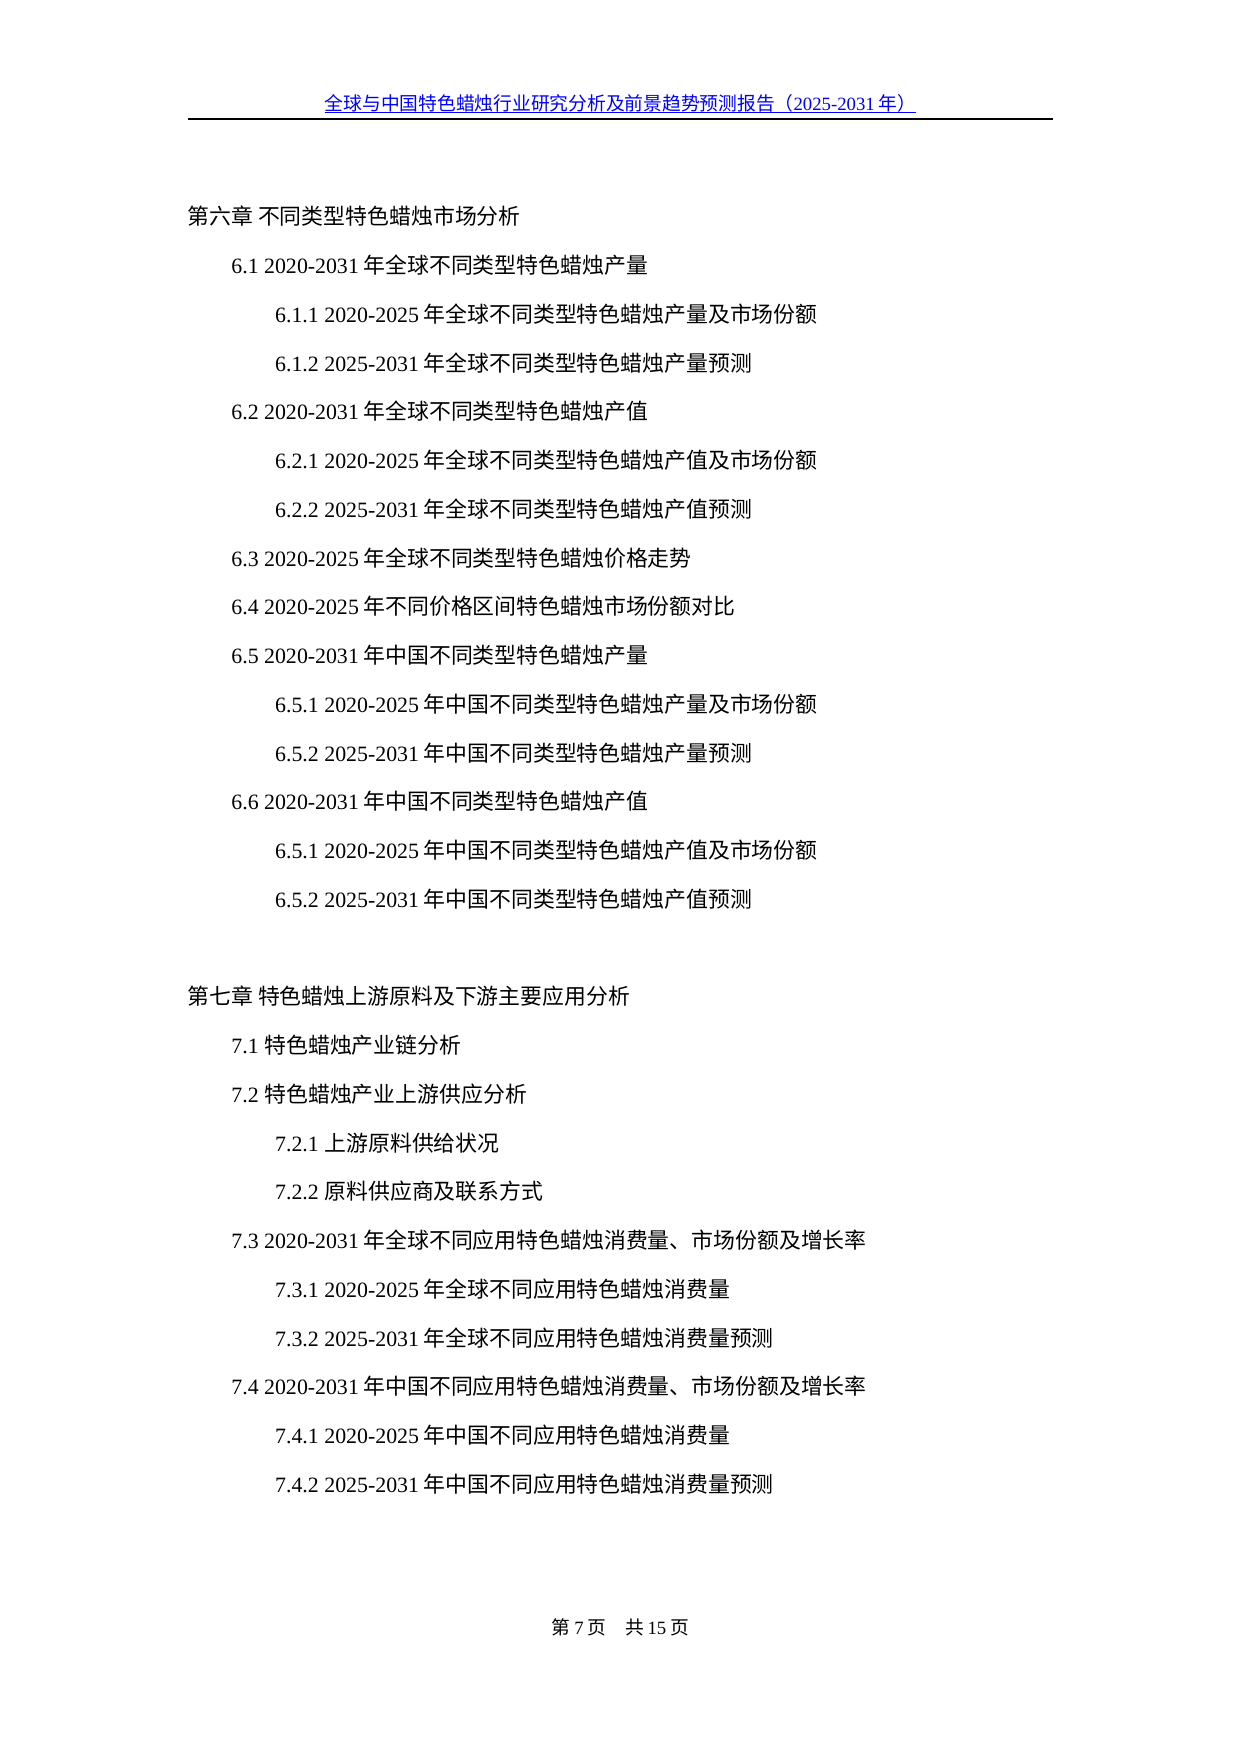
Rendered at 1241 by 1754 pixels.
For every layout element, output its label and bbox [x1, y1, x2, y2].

text [187, 150, 1053, 1499]
